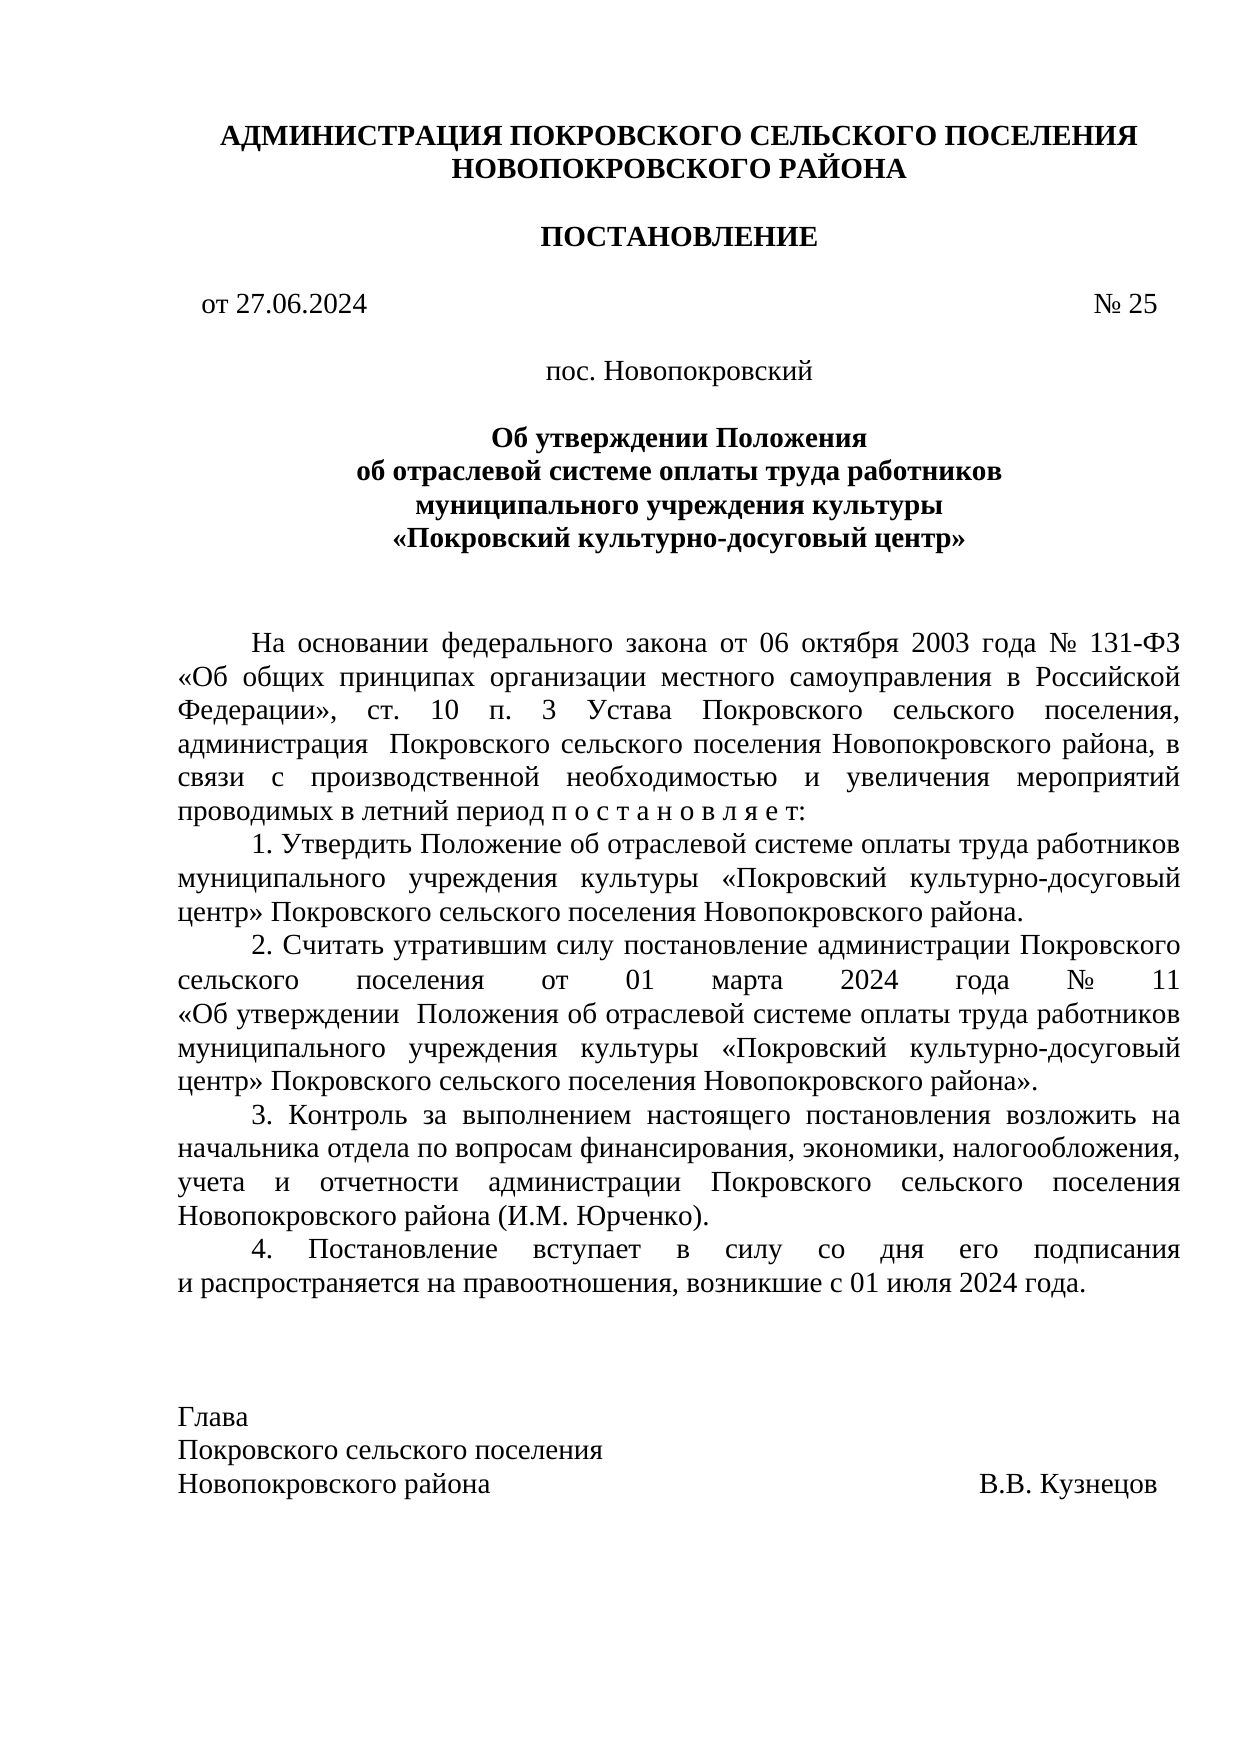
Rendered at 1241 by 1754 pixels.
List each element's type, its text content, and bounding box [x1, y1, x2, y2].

text 4. Постановление вступает в силу со дня его подписания и распространяется на правоотношения, возникшие с 01 июля 2024 года. [177, 1231, 1181, 1298]
text муниципального учреждения культуры [177, 487, 1181, 521]
text «Покровский культурно-досуговый центр» [177, 521, 1181, 554]
text Глава [177, 1399, 1181, 1432]
text пос. Новопокровский [177, 353, 1181, 386]
text Новопокровского района В.В. Кузнецов [177, 1466, 1181, 1499]
text 1. Утвердить Положение об отраслевой системе оплаты труда работников муниципального учреждения культуры «Покровский культурно-досуговый центр» Покровского сельского поселения Новопокровского района. [177, 827, 1181, 927]
text ПОСТАНОВЛЕНИЕ [177, 219, 1181, 252]
text от 27.06.2024 № 25 [177, 286, 1181, 319]
text об отраслевой системе оплаты труда работников [177, 453, 1181, 487]
text Покровского сельского поселения [177, 1432, 1181, 1466]
text На основании федерального закона от 06 октября 2003 года № 131-ФЗ «Об общих принципах организации местного самоуправления в Российской Федерации», ст. 10 п. 3 Устава Покровского сельского поселения, администрация Покровского сельского поселения Новопокровского района, в связи с производственной необходимостью и увеличения мероприятий проводимых в летний период п о с т а н о в л я е т: [177, 625, 1181, 827]
text 3. Контроль за выполнением настоящего постановления возложить на начальника отдела по вопросам финансирования, экономики, налогообложения, учета и отчетности администрации Покровского сельского поселения Новопокровского района (И.М. Юрченко). [177, 1097, 1181, 1231]
text АДМИНИСТРАЦИЯ ПОКРОВСКОГО СЕЛЬСКОГО ПОСЕЛЕНИЯ НОВОПОКРОВСКОГО РАЙОНА [177, 118, 1181, 185]
text 2. Считать утратившим силу постановление администрации Покровского сельского поселения от 01 марта 2024 года № 11 «Об утверждении Положения об отраслевой системе оплаты труда работников муниципального учреждения культуры «Покровский культурно-досуговый центр» Покровского сельского поселения Новопокровского района». [177, 927, 1181, 1097]
text Об утверждении Положения [177, 420, 1181, 453]
